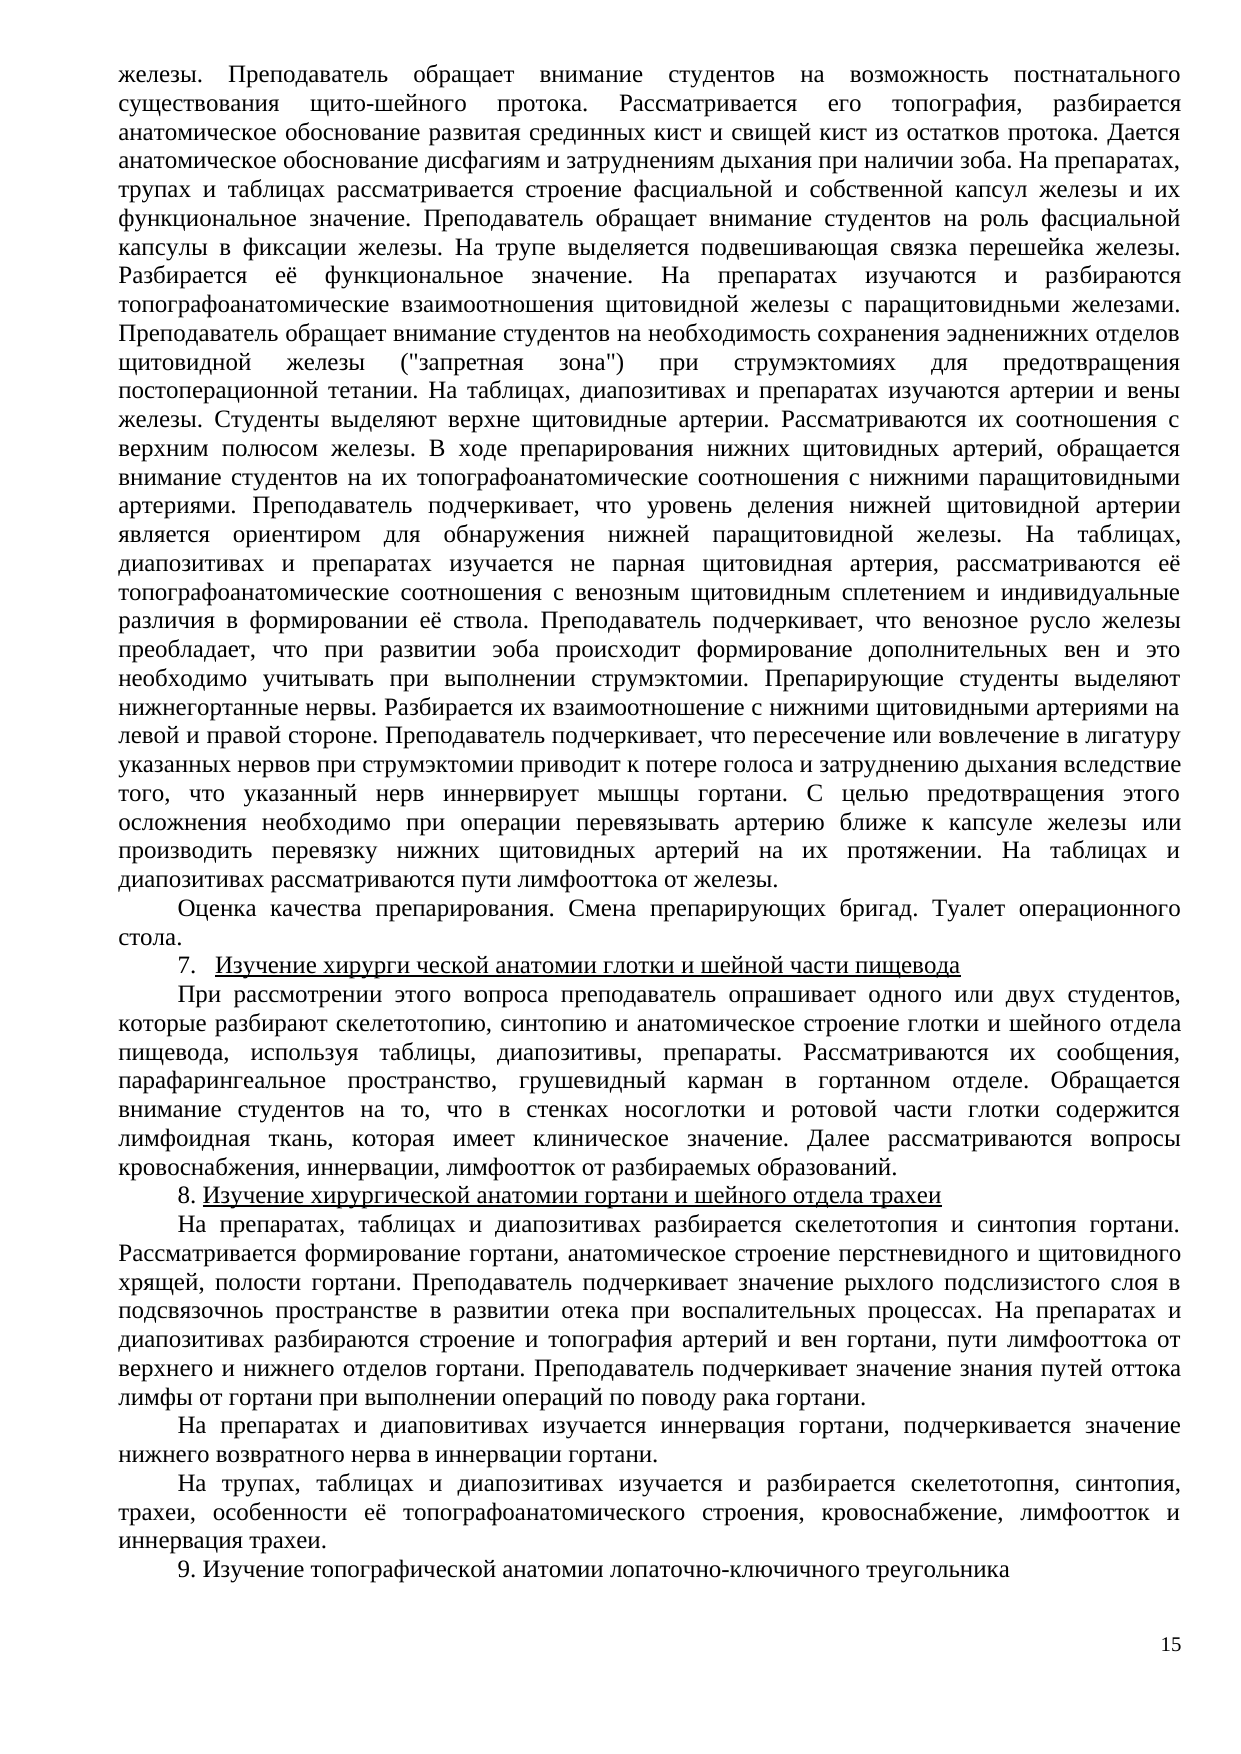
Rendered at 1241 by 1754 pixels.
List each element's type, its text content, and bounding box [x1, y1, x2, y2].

text 8. Изучение хирургической анатомии гортани и шейного отдела трахеи [118, 1180, 1181, 1209]
text На препаратах, таблицах и диапозитивах разбирается скелетотопия и синтопия гортани. Рассматривается формирование гортани, анатомическое строение перстневидного и щитовидного хрящей, полости гортани. Преподаватель подчеркивает значение рыхлого подслизистого слоя в подсвязочноь пространстве в развитии отека при воспалительных процессах. На препаратах и диапозитивах разбираются строение и топография артерий и вен гортани, пути лимфооттока от верхнего и нижнего отделов гортани. Преподаватель подчеркивает значение знания путей оттока лимфы от гортани при выполнении операций по поводу рака гортани. [118, 1209, 1181, 1410]
text Оценка качества препарирования. Смена препарирующих бригад. Туалет операционного стола. [118, 893, 1181, 950]
text На препаратах и диаповитивах изучается иннервация гортани, подчеркивается значение нижнего возвратного нерва в иннервации гортани. [118, 1410, 1181, 1468]
text 9. Изучение топографической анатомии лопаточно-ключичного треугольника [118, 1554, 1181, 1583]
text При рассмотрении этого вопроса преподаватель опрашивает одного или двух студентов, которые разбирают скелетотопию, синтопию и анатомическое строение глотки и шейного отдела пищевода, используя таблицы, диапозитивы, препараты. Рассматриваются их сообщения, парафарингеальное пространство, грушевидный карман в гортанном отделе. Обращается внимание студентов на то, что в стенках носоглотки и ротовой части глотки содержится лимфоидная ткань, которая имеет клиническое значение. Далее рассматриваются вопросы кровоснабжения, иннервации, лимфоотток от разбираемых образований. [118, 979, 1181, 1180]
text На трупах, таблицах и диапозитивах изучается и разбирается скелетотопня, синтопия, трахеи, особенности её топографоанатомического строения, кровоснабжение, лимфоотток и иннервация трахеи. [118, 1468, 1181, 1554]
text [118, 59, 1181, 893]
text 7. Изучение хирурги ческой анатомии глотки и шейной части пищевода [118, 950, 1181, 979]
